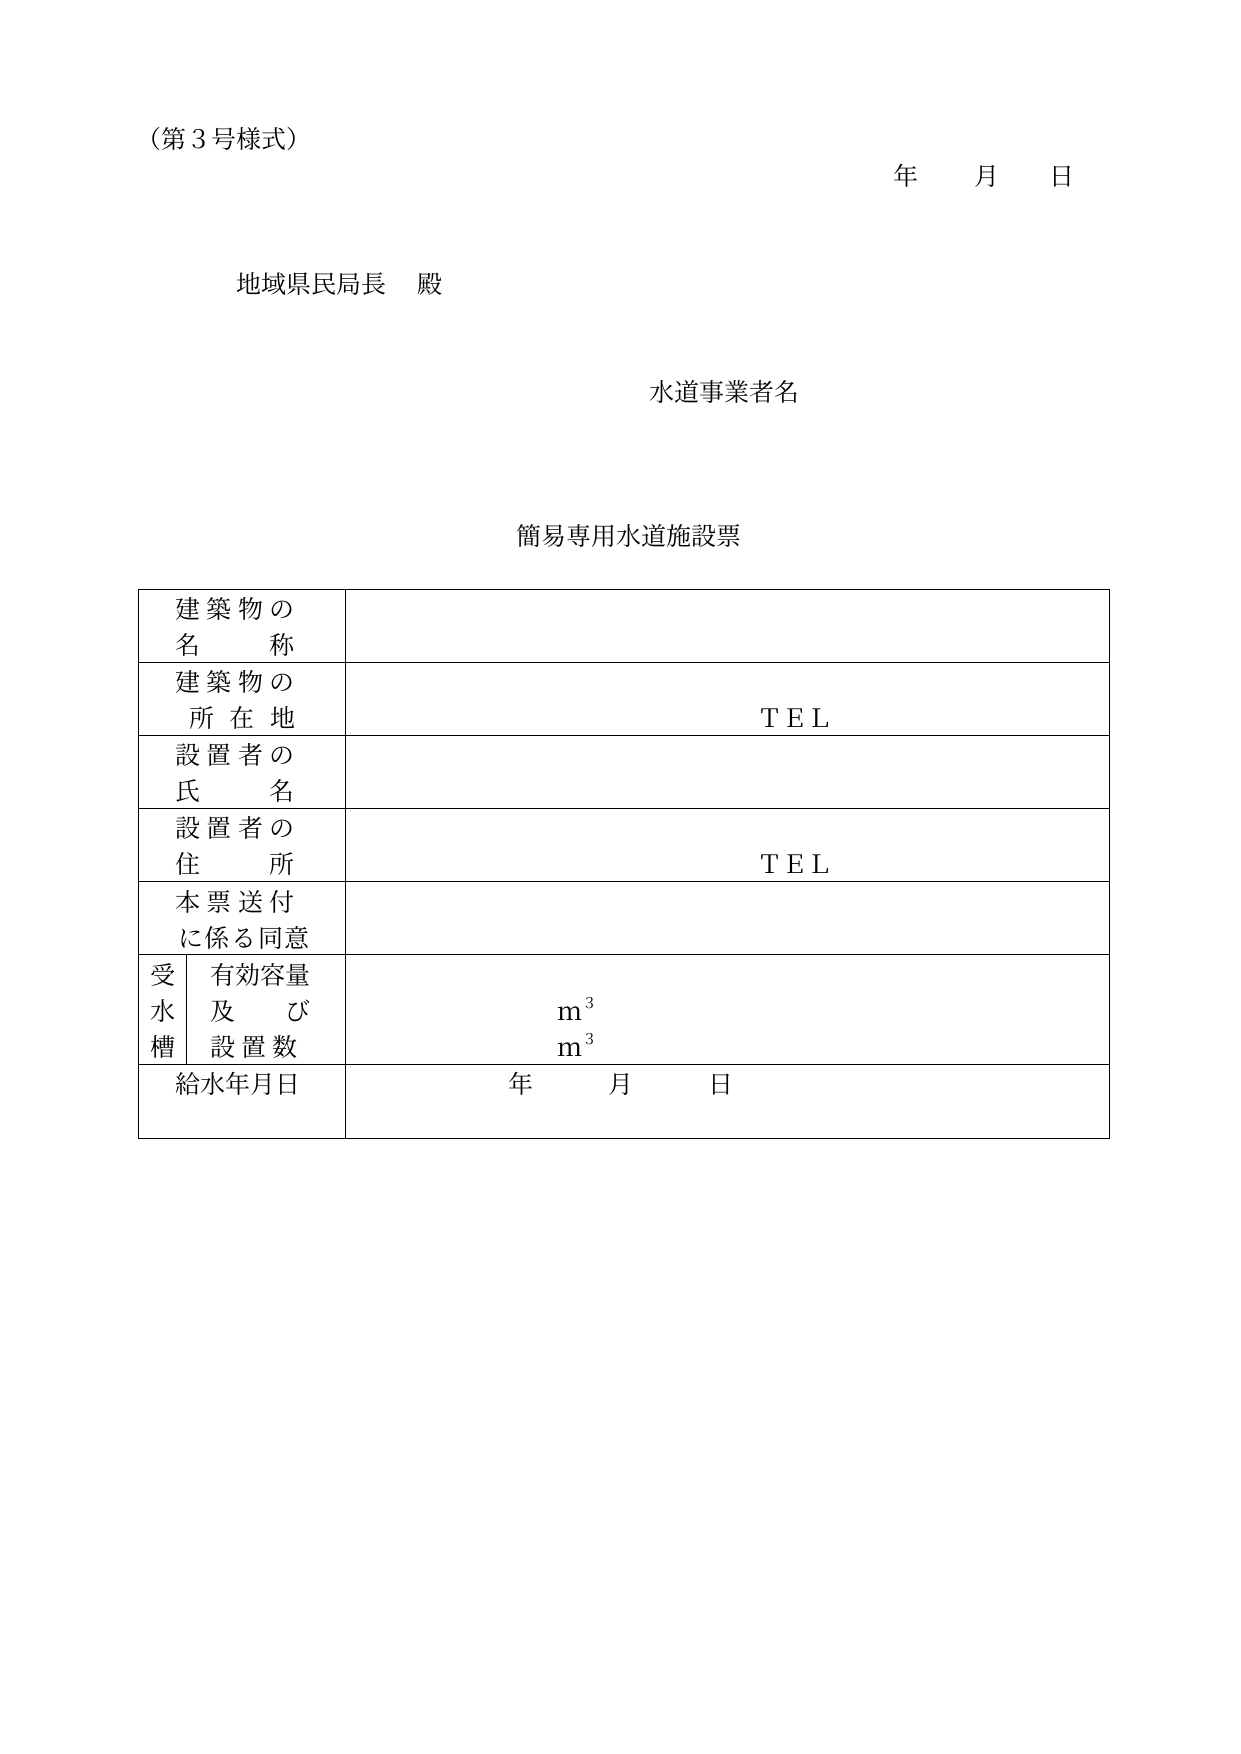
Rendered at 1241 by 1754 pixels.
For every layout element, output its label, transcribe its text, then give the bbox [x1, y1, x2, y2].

text （第３号様式） [136, 120, 1122, 156]
table_cell 年 月 日 [346, 1065, 1109, 1138]
table_cell 給水年月日 [139, 1065, 345, 1138]
table_cell 建 築 物 の 所在地 [139, 663, 345, 735]
table_cell [346, 736, 1109, 808]
table_cell 設 置 者 の 氏 名 [139, 736, 345, 808]
table_cell 本 票 送 付 に係る同意 [139, 882, 345, 954]
text 地域県民局長 殿 [136, 264, 1122, 300]
table_header [346, 590, 1109, 662]
text 年 月 日 [136, 156, 1122, 192]
table_cell ＴＥＬ [346, 809, 1109, 881]
table_cell ＴＥＬ [346, 663, 1109, 735]
table_cell 受水槽 [139, 955, 186, 1063]
table_cell ｍ３ ｍ３ [346, 955, 1109, 1063]
table_cell 有効容量 及 び 設 置 数 [187, 955, 345, 1063]
table_header 建 築 物 の 名 称 [139, 590, 345, 662]
table_cell 設 置 者 の 住 所 [139, 809, 345, 881]
table_cell [346, 882, 1109, 954]
text 水道事業者名 [136, 372, 1122, 408]
text 簡易専用水道施設票 [136, 517, 1122, 553]
